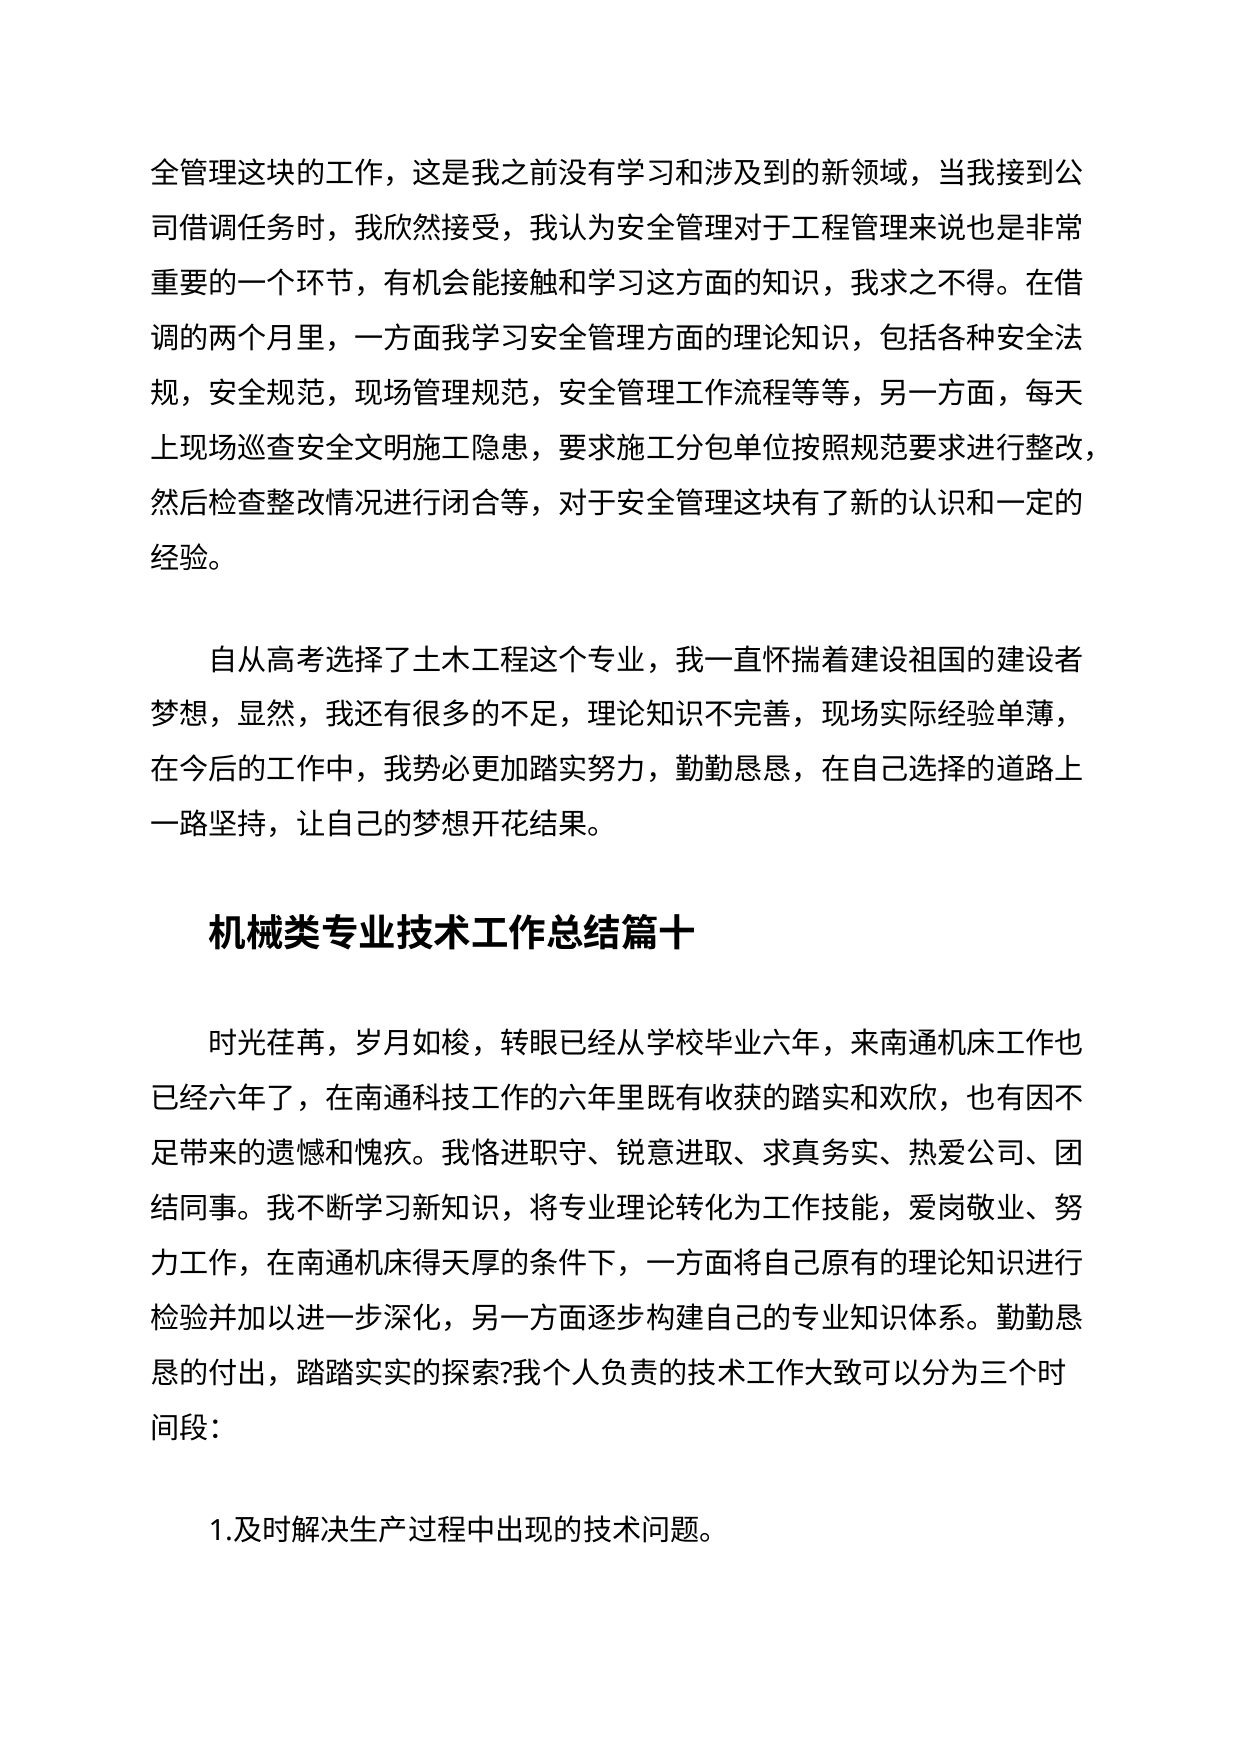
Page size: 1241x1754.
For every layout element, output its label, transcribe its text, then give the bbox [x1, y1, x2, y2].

text 1.及时解决生产过程中出现的技术问题。 [150, 1506, 1090, 1548]
text 自从高考选择了土木工程这个专业，我一直怀揣着建设祖国的建设者梦想，显然，我还有很多的不足，理论知识不完善，现场实际经验单薄，在今后的工作中，我势必更加踏实努力，勤勤恳恳，在自己选择的道路上一路坚持，让自己的梦想开花结果。 [150, 636, 1090, 843]
text 机械类专业技术工作总结篇十 [150, 902, 1090, 957]
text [150, 150, 1090, 577]
text 时光荏苒，岁月如梭，转眼已经从学校毕业六年，来南通机床工作也已经六年了，在南通科技工作的六年里既有收获的踏实和欢欣，也有因不足带来的遗憾和愧疚。我恪进职守、锐意进取、求真务实、热爱公司、团结同事。我不断学习新知识，将专业理论转化为工作技能，爱岗敬业、努力工作，在南通机床得天厚的条件下，一方面将自己原有的理论知识进行检验并加以进一步深化，另一方面逐步构建自己的专业知识体系。勤勤恳恳的付出，踏踏实实的探索?我个人负责的技术工作大致可以分为三个时间段： [150, 1020, 1090, 1447]
